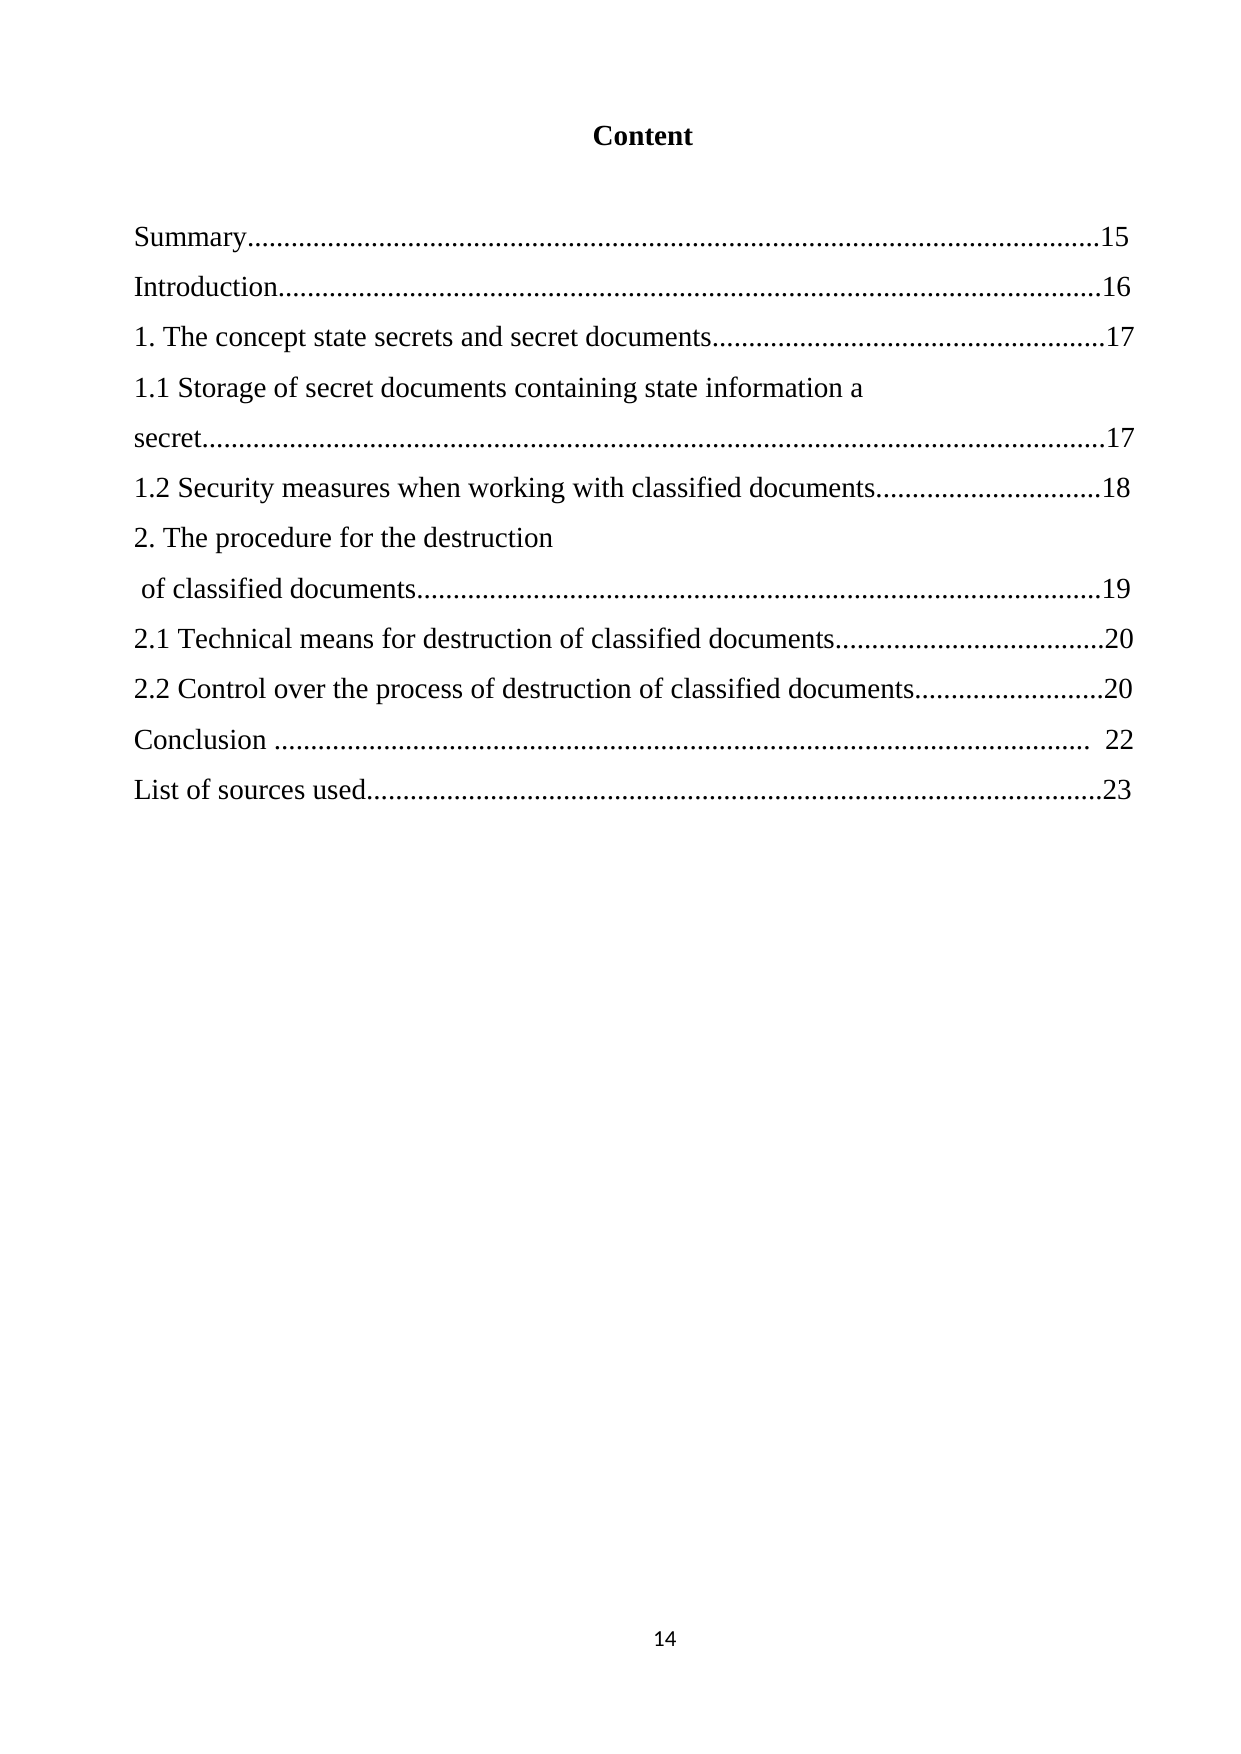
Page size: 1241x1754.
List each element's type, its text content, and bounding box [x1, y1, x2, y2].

list 1. The concept state secrets and secret documents......................................................17 [133, 319, 1152, 353]
list of classified documents..............................................................................................19 [133, 571, 1152, 604]
list 2.2 Control over the process of destruction of classified documents..........................20 [133, 672, 1152, 705]
list Сontent [133, 118, 1152, 152]
list 1.1 Storage of secret documents containing state information a [133, 370, 1152, 403]
list Summary.....................................................................................................................15 [133, 219, 1152, 252]
list Conclusion ................................................................................................................ 22 [133, 722, 1152, 755]
list 2. The procedure for the destruction [133, 521, 1152, 554]
list Introduction.................................................................................................................16 [133, 269, 1152, 303]
list List of sources used.....................................................................................................23 [133, 772, 1152, 806]
list secret............................................................................................................................17 [133, 420, 1152, 453]
list 1.2 Security measures when working with classified documents...............................18 [133, 470, 1152, 504]
list 2.1 Technical means for destruction of classified documents.....................................20 [133, 621, 1152, 655]
